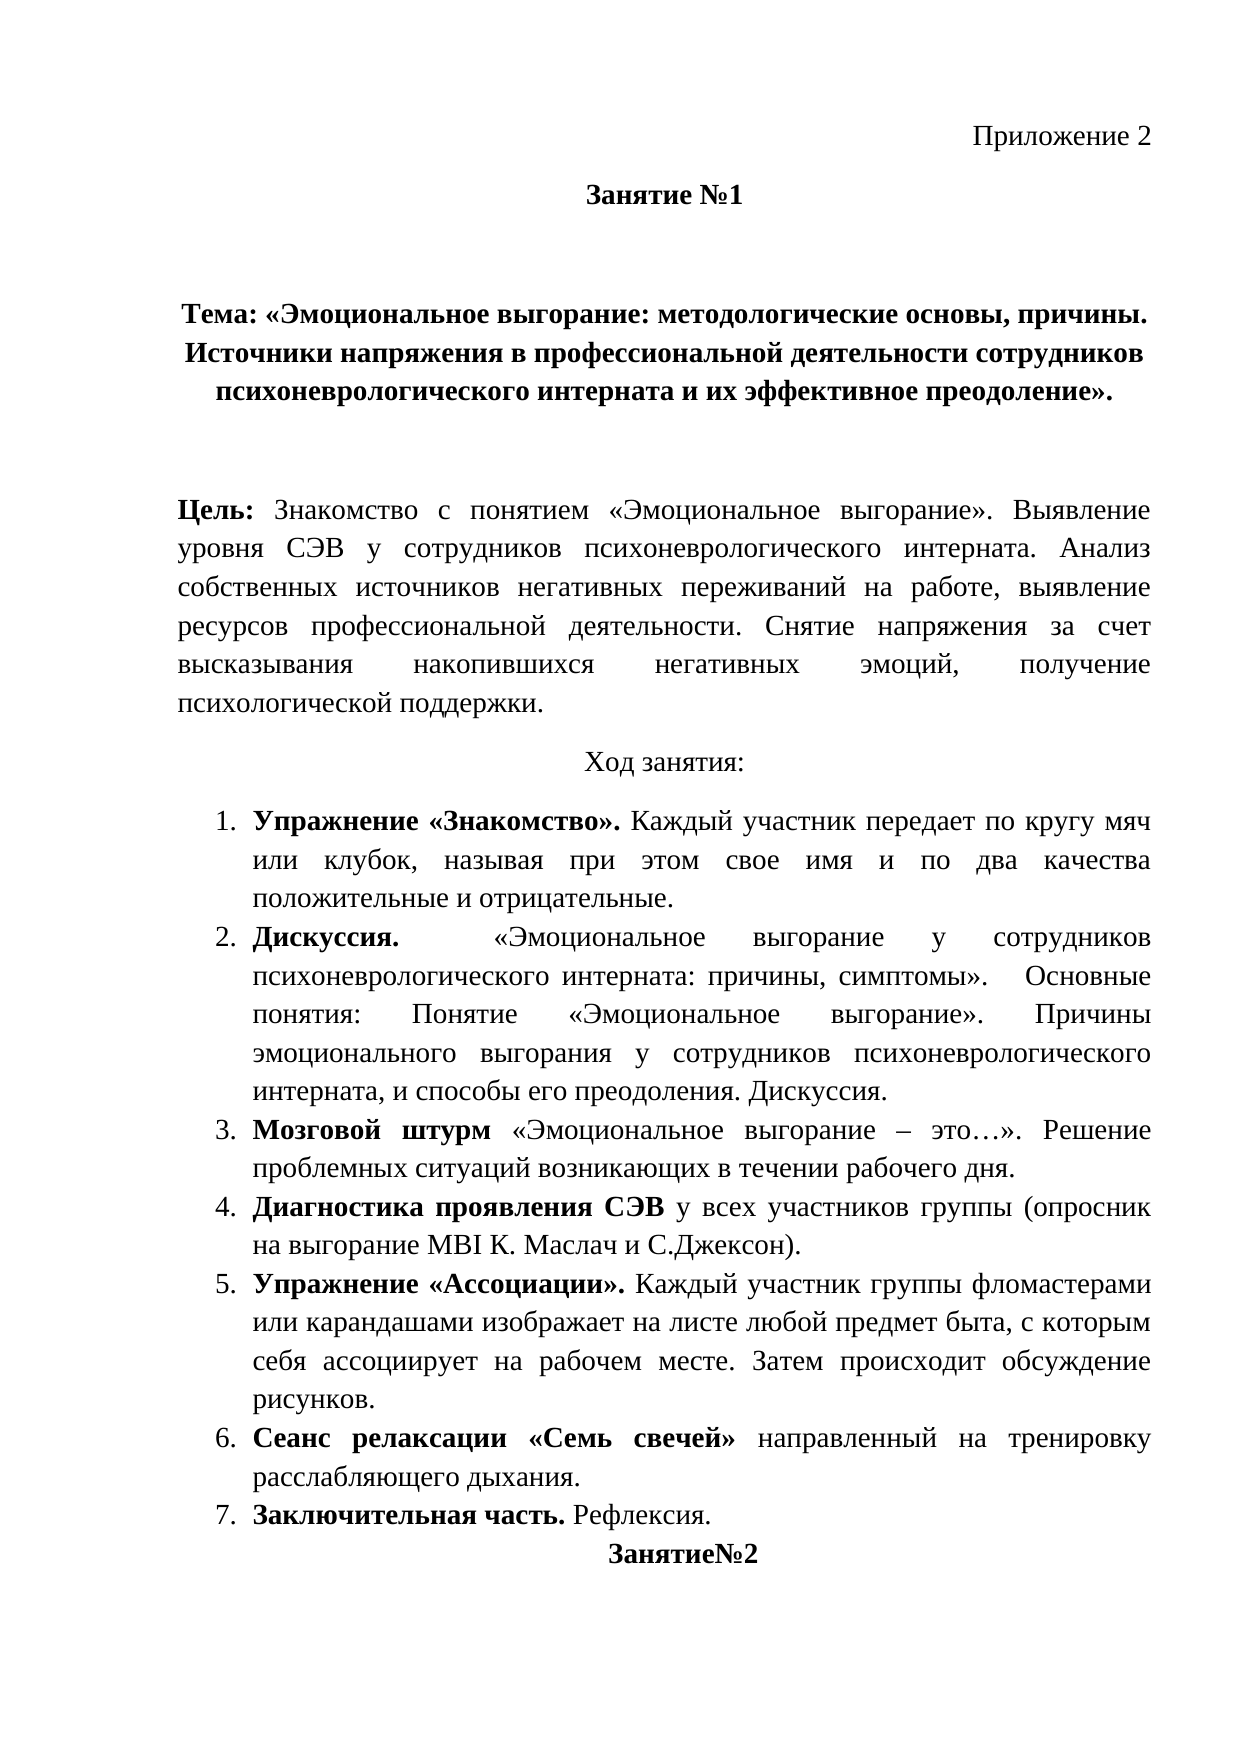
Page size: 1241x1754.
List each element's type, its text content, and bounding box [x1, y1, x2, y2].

list Мозговой штурм «Эмоциональное выгорание – это…». Решение проблемных ситуаций возникающих в течении рабочего дня. [215, 1112, 1152, 1184]
list Заключительная часть. Рефлексия. [215, 1497, 1152, 1531]
text Приложение 2 [177, 118, 1152, 152]
text Занятие №1 [177, 177, 1152, 211]
list Упражнение «Знакомство». Каждый участник передает по кругу мяч или клубок, называя при этом свое имя и по два качества положительные и отрицательные. [215, 803, 1152, 914]
text Тема: «Эмоциональное выгорание: методологические основы, причины. Источники напряжения в профессиональной деятельности сотрудников психоневрологического интерната и их эффективное преодоление». [177, 296, 1152, 407]
text Занятие№2 [215, 1536, 1152, 1569]
text Ход занятия: [177, 744, 1152, 778]
text Цель: Знакомство с понятием «Эмоциональное выгорание». Выявление уровня СЭВ у сотрудников психоневрологического интерната. Анализ собственных источников негативных переживаний на работе, выявление ресурсов профессиональной деятельности. Снятие напряжения за счет высказывания накопившихся негативных эмоций, получение психологической поддержки. [177, 492, 1152, 718]
list Диагностика проявления СЭВ у всех участников группы (опросник на выгорание МВI К. Маслач и С.Джексон). [215, 1189, 1152, 1261]
list Сеанс релаксации «Семь свечей» направленный на тренировку расслабляющего дыхания. [215, 1420, 1152, 1492]
list Упражнение «Ассоциации». Каждый участник группы фломастерами или карандашами изображает на листе любой предмет быта, с которым себя ассоциирует на рабочем месте. Затем происходит обсуждение рисунков. [215, 1266, 1152, 1415]
list Дискуссия. «Эмоциональное выгорание у сотрудников психоневрологического интерната: причины, симптомы». Основные понятия: Понятие «Эмоциональное выгорание». Причины эмоционального выгорания у сотрудников психоневрологического интерната, и способы его преодоления. Дискуссия. [215, 919, 1152, 1107]
